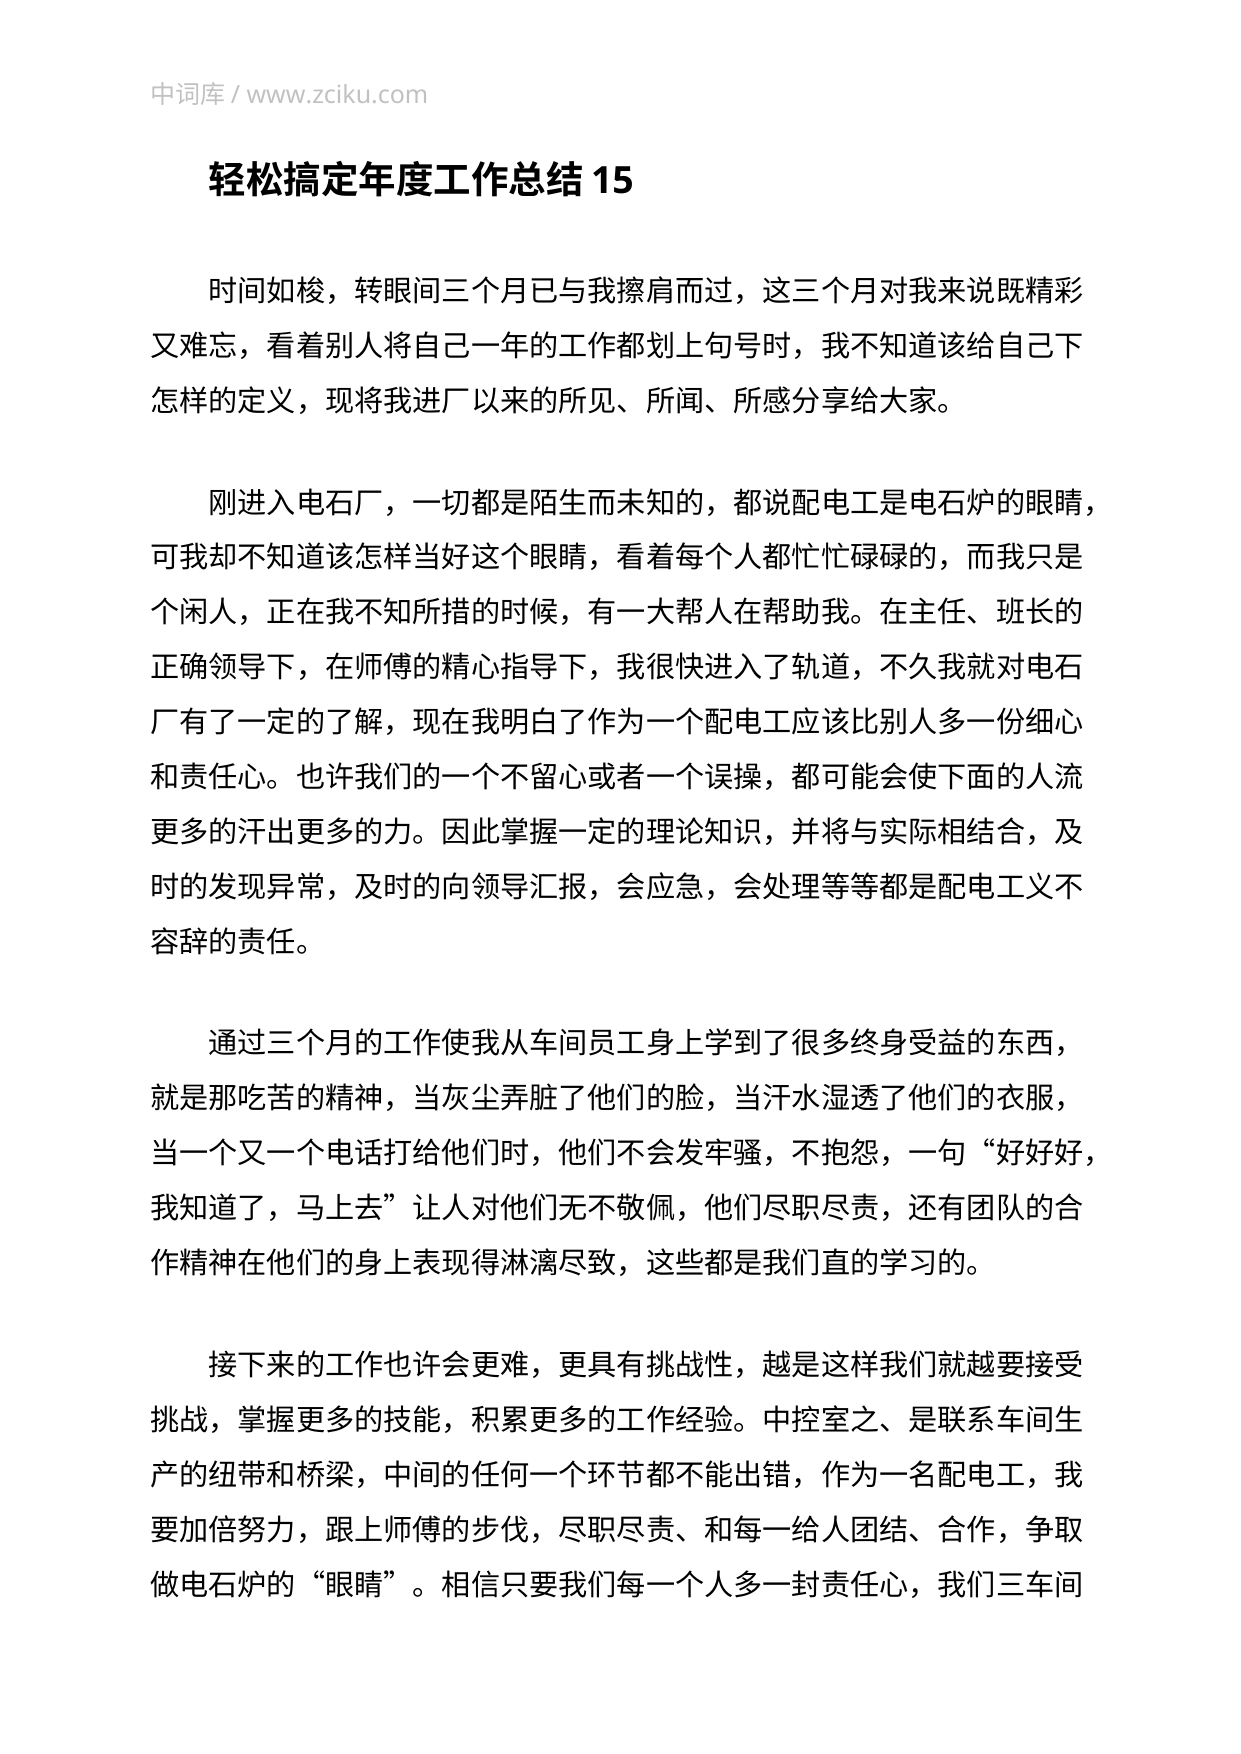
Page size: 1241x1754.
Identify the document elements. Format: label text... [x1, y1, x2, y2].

text 刚进入电石厂，一切都是陌生而未知的，都说配电工是电石炉的眼睛，可我却不知道该怎样当好这个眼睛，看着每个人都忙忙碌碌的，而我只是个闲人，正在我不知所措的时候，有一大帮人在帮助我。在主任、班长的正确领导下，在师傅的精心指导下，我很快进入了轨道，不久我就对电石厂有了一定的了解，现在我明白了作为一个配电工应该比别人多一份细心和责任心。也许我们的一个不留心或者一个误操，都可能会使下面的人流更多的汗出更多的力。因此掌握一定的理论知识，并将与实际相结合，及时的发现异常，及时的向领导汇报，会应急，会处理等等都是配电工义不容辞的责任。 [150, 479, 1090, 961]
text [150, 1341, 1090, 1603]
text 轻松搞定年度工作总结15 [150, 150, 1090, 204]
text 时间如梭，转眼间三个月已与我擦肩而过，这三个月对我来说既精彩又难忘，看着别人将自己一年的工作都划上句号时，我不知道该给自己下怎样的定义，现将我进厂以来的所见、所闻、所感分享给大家。 [150, 268, 1090, 420]
text 通过三个月的工作使我从车间员工身上学到了很多终身受益的东西，就是那吃苦的精神，当灰尘弄脏了他们的脸，当汗水湿透了他们的衣服，当一个又一个电话打给他们时，他们不会发牢骚，不抱怨，一句“好好好，我知道了，马上去”让人对他们无不敬佩，他们尽职尽责，还有团队的合作精神在他们的身上表现得淋漓尽致，这些都是我们直的学习的。 [150, 1020, 1090, 1282]
